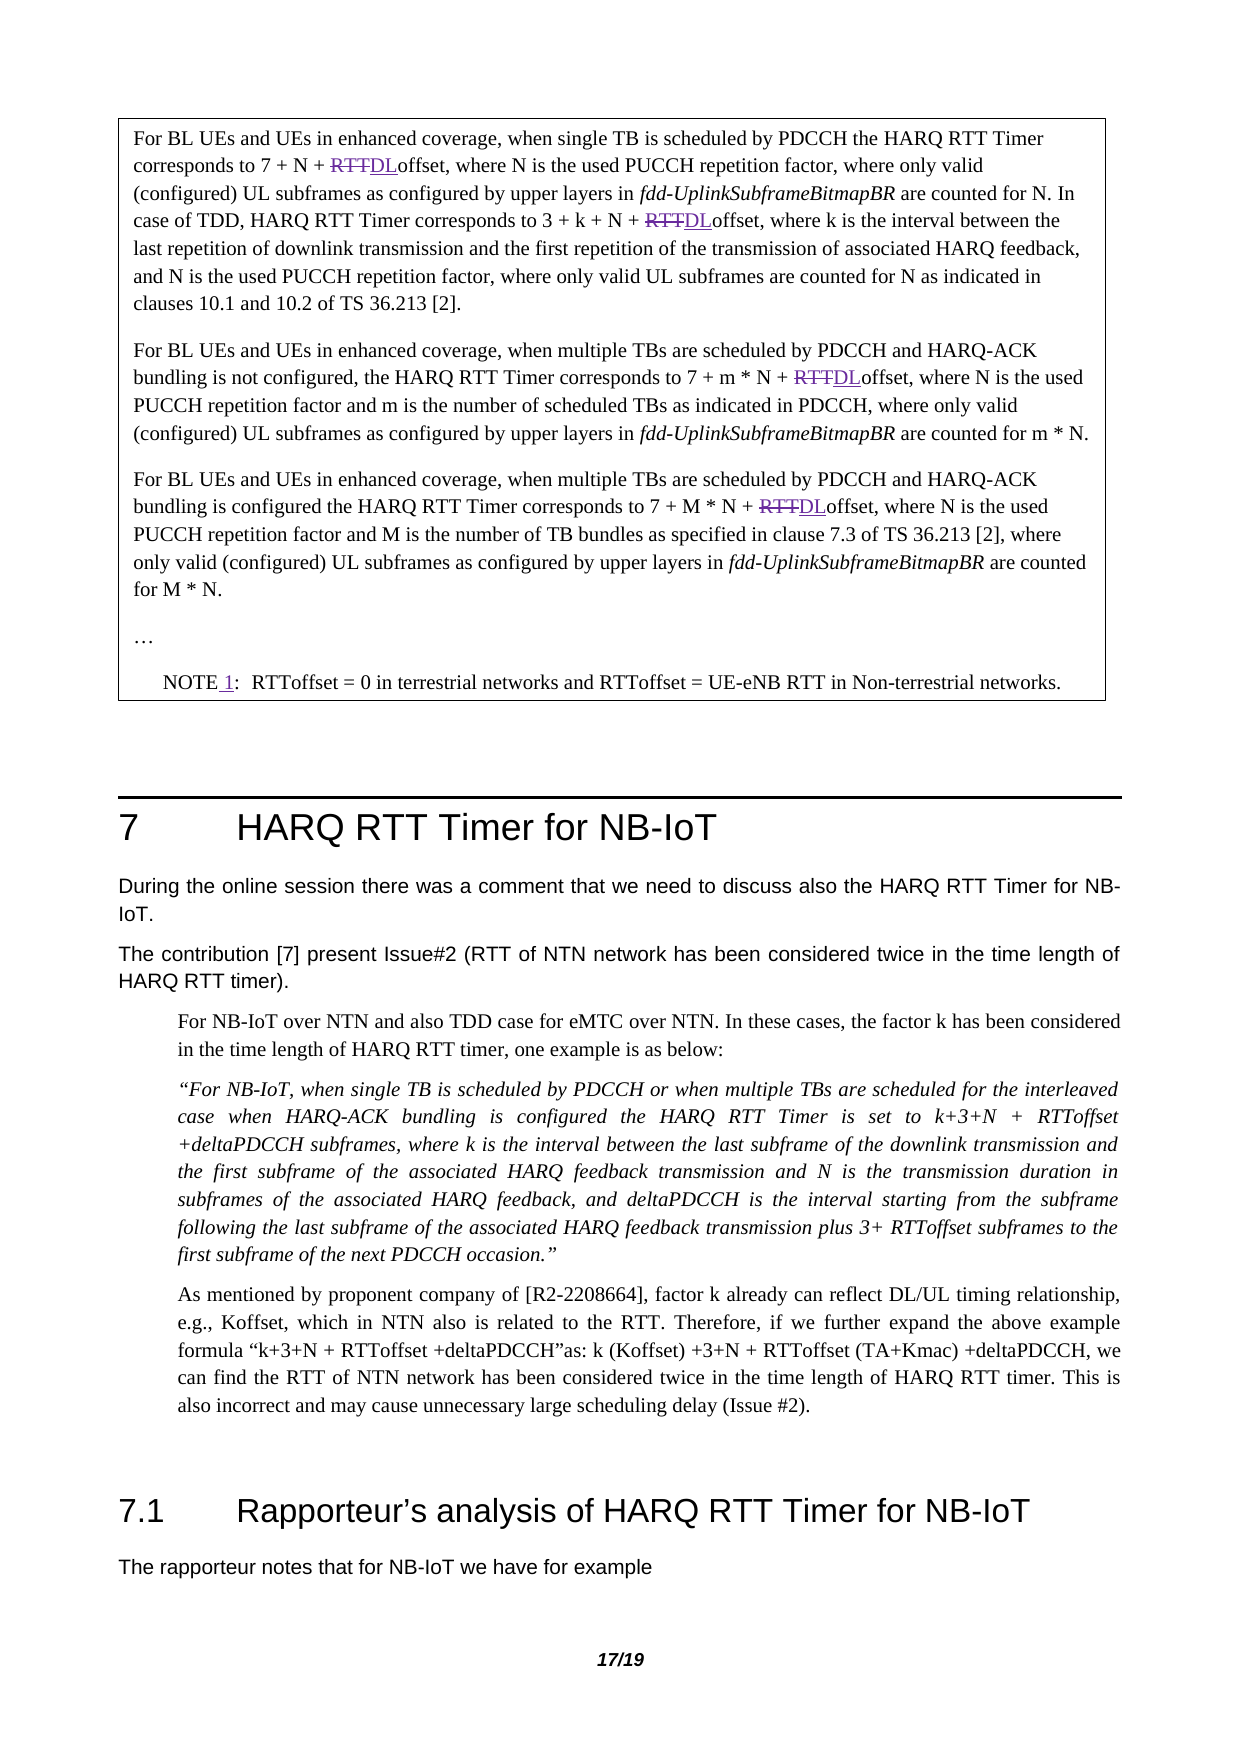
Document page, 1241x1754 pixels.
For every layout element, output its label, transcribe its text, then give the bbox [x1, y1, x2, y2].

text “For NB-IoT, when single TB is scheduled by PDCCH or when multiple TBs are scheduled for the interleaved case when HARQ-ACK bundling is configured the HARQ RTT Timer is set to k+3+N + RTToffset +deltaPDCCH subframes, where k is the interval between the last subframe of the downlink transmission and the first subframe of the associated HARQ feedback transmission and N is the transmission duration in subframes of the associated HARQ feedback, and deltaPDCCH is the interval starting from the subframe following the last subframe of the associated HARQ feedback transmission plus 3+ RTToffset subframes to the first subframe of the next PDCCH occasion.” [177, 1077, 1122, 1266]
subtitle 7 HARQ RTT Timer for NB-IoT [118, 799, 1122, 849]
text The contribution [7] present Issue#2 (RTT of NTN network has been considered twice in the time length of HARQ RTT timer). [118, 941, 1122, 993]
text The rapporteur notes that for NB-IoT we have for example [118, 1554, 1122, 1578]
text For NB-IoT over NTN and also TDD case for eMTC over NTN. In these cases, the factor k has been considered in the time length of HARQ RTT timer, one example is as below: [177, 1009, 1122, 1061]
text During the online session there was a comment that we need to discuss also the HARQ RTT Timer for NB-IoT. [118, 874, 1122, 925]
text As mentioned by proponent company of [R2-2208664], factor k already can reflect DL/UL timing relationship, e.g., Koffset, which in NTN also is related to the RTT. Therefore, if we further expand the above example formula “k+3+N + RTToffset +deltaPDCCH”as: k (Koffset) +3+N + RTToffset (TA+Kmac) +deltaPDCCH, we can find the RTT of NTN network has been considered twice in the time length of HARQ RTT timer. This is also incorrect and may cause unnecessary large scheduling delay (Issue #2). [177, 1282, 1122, 1417]
subtitle 7.1 Rapporteur’s analysis of HARQ RTT Timer for NB-IoT [118, 1492, 1122, 1530]
